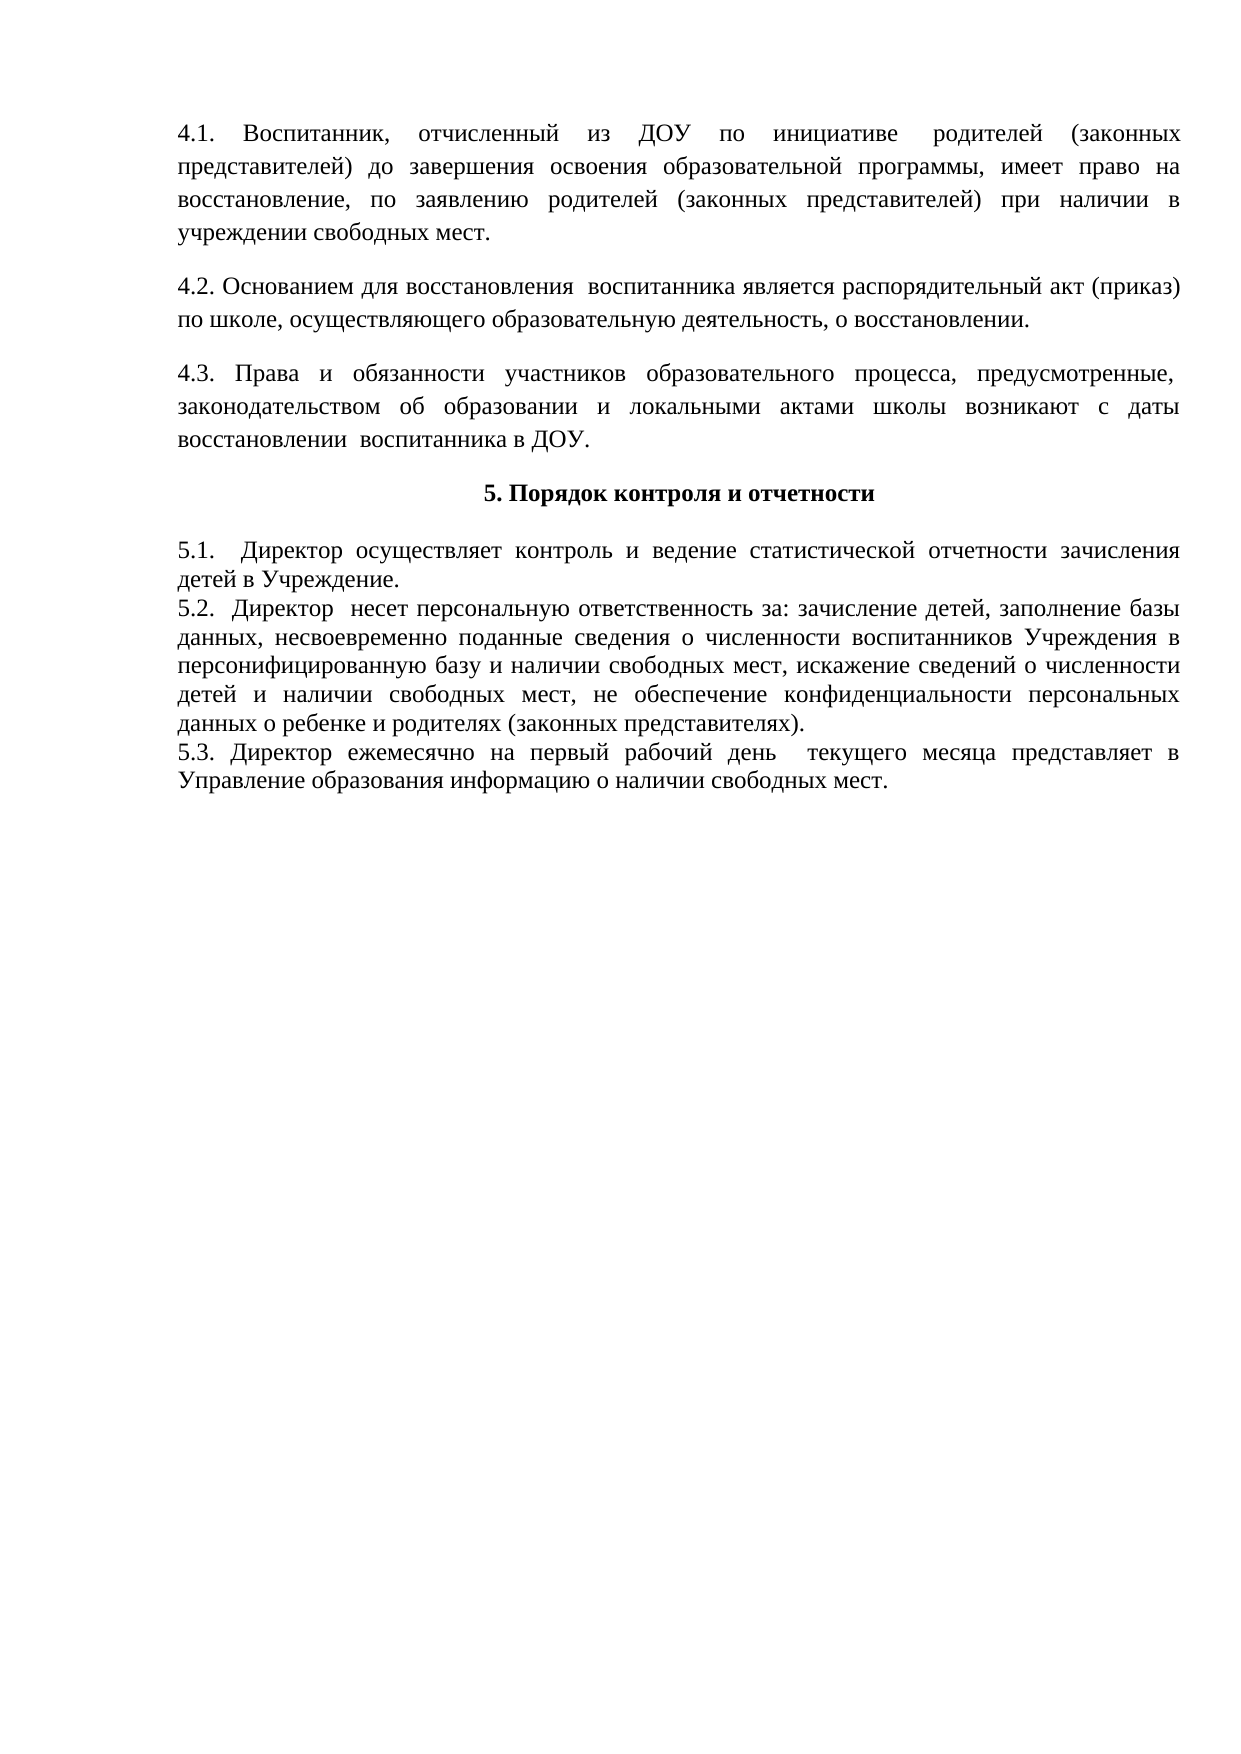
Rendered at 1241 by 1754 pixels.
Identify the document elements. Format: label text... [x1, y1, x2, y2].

text 5.1. Директор осуществляет контроль и ведение статистической отчетности зачисления детей в Учреждение. [177, 535, 1181, 593]
text 5.2. Директор несет персональную ответственность за: зачисление детей, заполнение базы данных, несвоевременно поданные сведения о численности воспитанников Учреждения в персонифицированную базу и наличии свободных мест, искажение сведений о численности детей и наличии свободных мест, не обеспечение конфиденциальности персональных данных о ребенке и родителях (законных представителях). [177, 593, 1181, 737]
text 4.1. Воспитанник, отчисленный из ДОУ по инициативе родителей (законных представителей) до завершения освоения образовательной программы, имеет право на восстановление, по заявлению родителей (законных представителей) при наличии в учреждении свободных мест. [177, 118, 1181, 246]
text 5. Порядок контроля и отчетности [177, 478, 1181, 507]
text 4.2. Основанием для восстановления воспитанника является распорядительный акт (приказ) по школе, осуществляющего образовательную деятельность, о восстановлении. [177, 271, 1181, 333]
text 5.3. Директор ежемесячно на первый рабочий день текущего месяца представляет в Управление образования информацию о наличии свободных мест. [177, 737, 1181, 794]
text 4.3. Права и обязанности участников образовательного процесса, предусмотренные, законодательством об образовании и локальными актами школы возникают с даты восстановлении воспитанника в ДОУ. [177, 358, 1181, 453]
